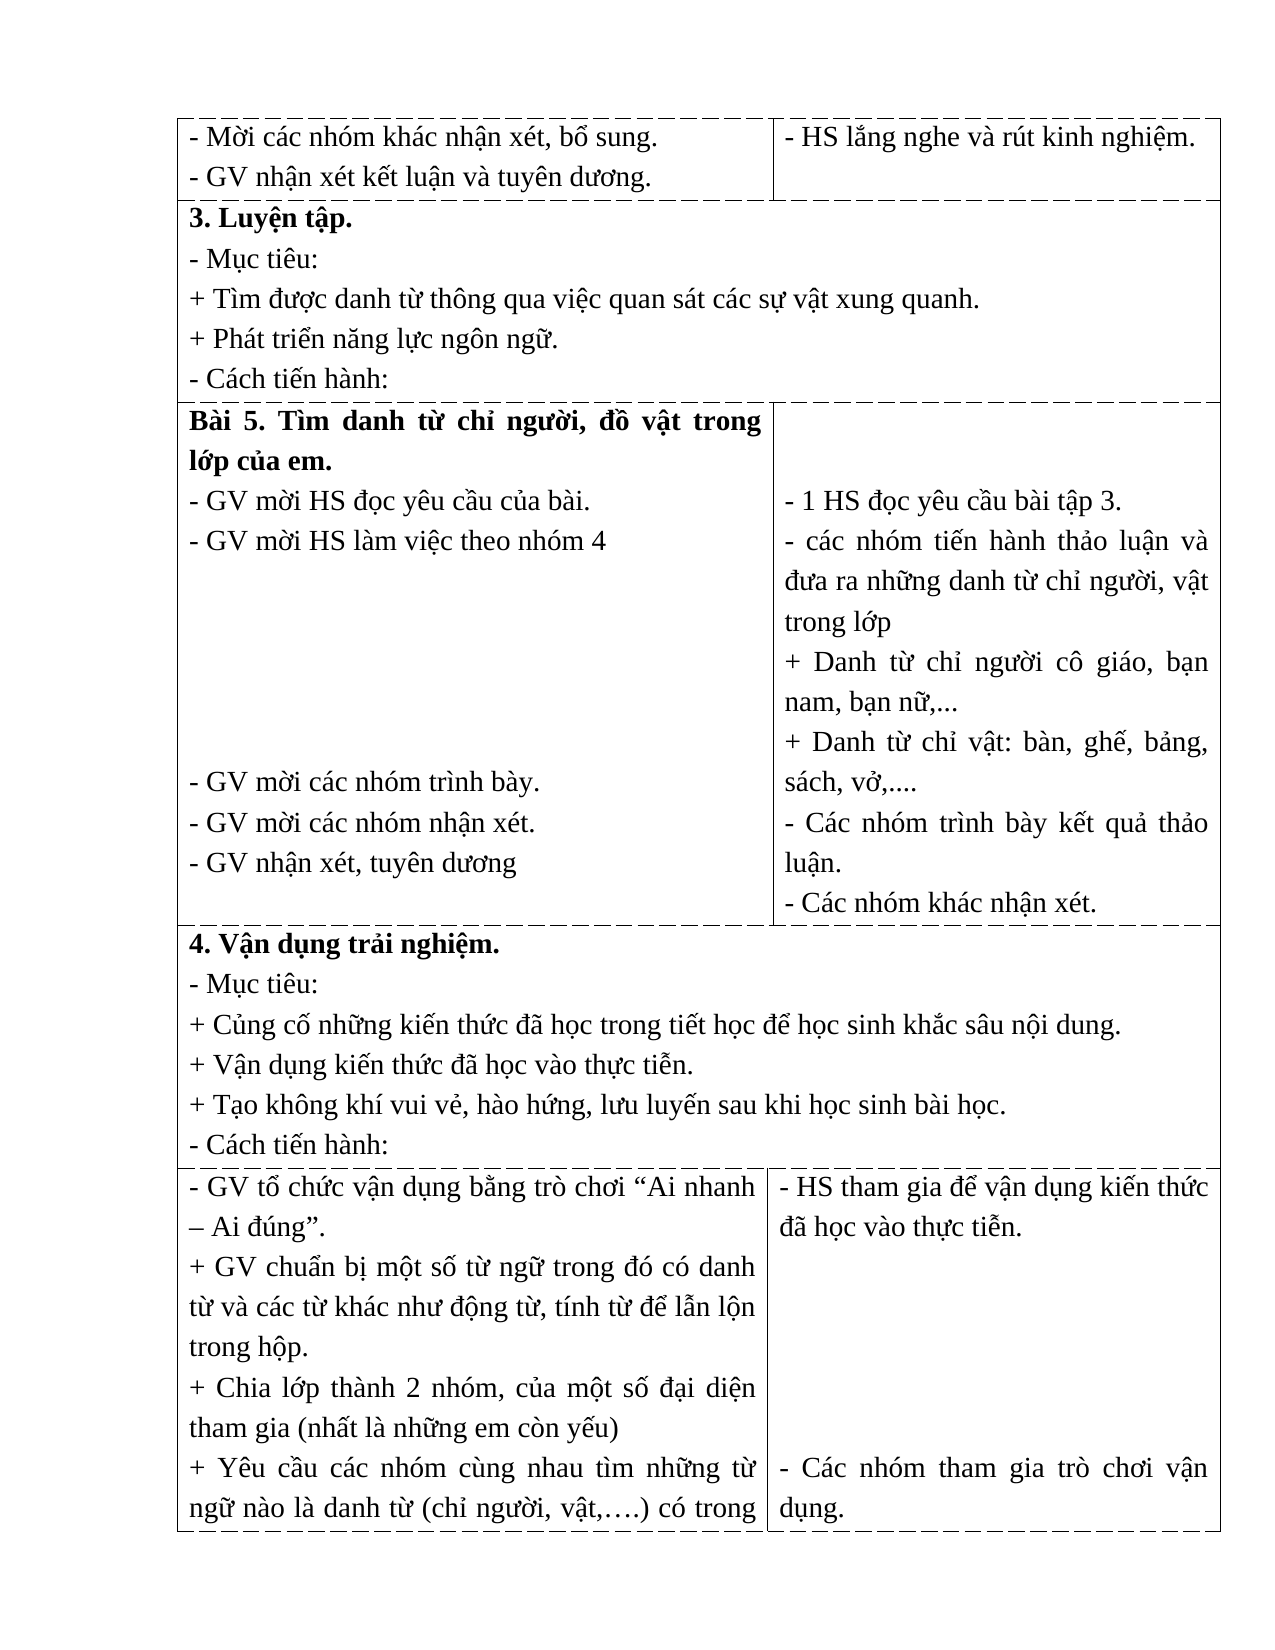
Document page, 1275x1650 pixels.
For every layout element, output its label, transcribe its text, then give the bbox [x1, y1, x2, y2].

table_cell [774, 118, 1220, 199]
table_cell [768, 1168, 1220, 1531]
table_cell 4. Vận dụng trải nghiệm. - Mục tiêu: + Củng cố những kiến thức đã học trong tiết học để học sinh khắc sâu nội dung. + Vận dụng kiến thức đã học vào thực tiễn. + Tạo không khí vui vẻ, hào hứng, lưu luyến sau khi học sinh bài học. - Cách tiến hành: [178, 925, 1220, 1168]
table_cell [178, 118, 773, 199]
table_cell - 1 HS đọc yêu cầu bài tập 3. - các nhóm tiến hành thảo luận và đưa ra những danh từ chỉ người, vật trong lớp + Danh từ chỉ người cô giáo, bạn nam, bạn nữ,... + Danh từ chỉ vật: bàn, ghế, bảng, sách, vở,.... - Các nhóm trình bày kết quả thảo luận. - Các nhóm khác nhận xét. [774, 402, 1220, 925]
table_cell Bài 5. Tìm danh từ chỉ người, đồ vật trong lớp của em. - GV mời HS đọc yêu cầu của bài. - GV mời HS làm việc theo nhóm 4 - GV mời các nhóm trình bày. - GV mời các nhóm nhận xét. - GV nhận xét, tuyên dương [178, 402, 773, 925]
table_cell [178, 1168, 767, 1531]
table_cell 3. Luyện tập. - Mục tiêu: + Tìm được danh từ thông qua việc quan sát các sự vật xung quanh. + Phát triển năng lực ngôn ngữ. - Cách tiến hành: [178, 200, 1220, 402]
